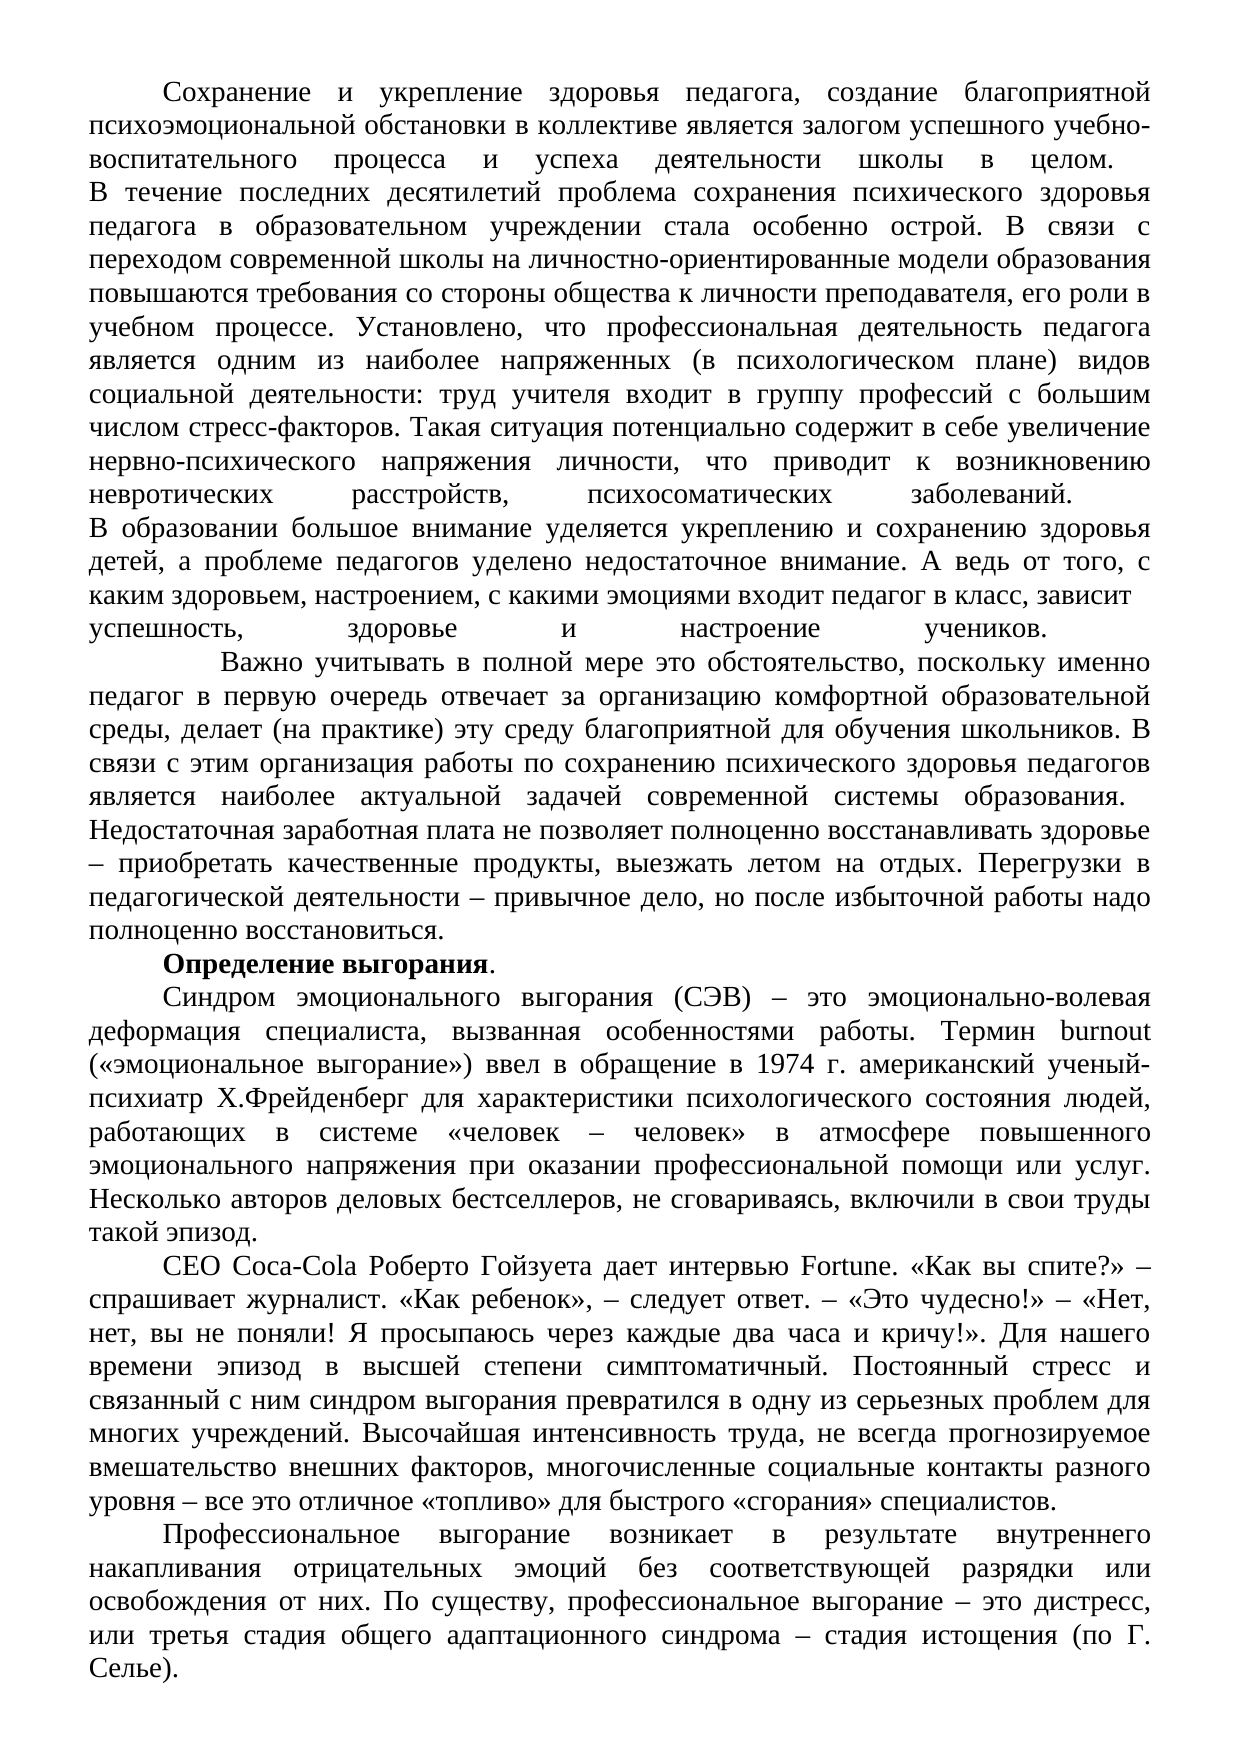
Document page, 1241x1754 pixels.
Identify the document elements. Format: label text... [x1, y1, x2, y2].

text Определение выгорания. [89, 946, 1152, 979]
text Синдром эмоционального выгорания (СЭВ) – это эмоционально-волевая деформация специалиста, вызванная особенностями работы. Термин burnout («эмоциональное выгорание») ввел в обращение в 1974 г. американский ученый-психиатр Х.Фрейденберг для характеристики психологического состояния людей, работающих в системе «человек – человек» в атмосфере повышенного эмоционального напряжения при оказании профессиональной помощи или услуг. Несколько авторов деловых бестселлеров, не сговариваясь, включили в свои труды такой эпизод. [89, 979, 1152, 1248]
text СЕО Coca-Cola Роберто Гойзуета дает интервью Fortune. «Как вы спите?» – спрашивает журналист. «Как ребенок», – следует ответ. – «Это чудесно!» – «Нет, нет, вы не поняли! Я просыпаюсь через каждые два часа и кричу!». Для нашего времени эпизод в высшей степени симптоматичный. Постоянный стресс и связанный с ним синдром выгорания превратился в одну из серьезных проблем для многих учреждений. Высочайшая интенсивность труда, не всегда прогнозируемое вмешательство внешних факторов, многочисленные социальные контакты разного уровня – все это отличное «топливо» для быстрого «сгорания» специалистов. [89, 1248, 1152, 1516]
text Профессиональное выгорание возникает в результате внутреннего накапливания отрицательных эмоций без соответствующей разрядки или освобождения от них. По существу, профессиональное выгорание – это дистресс, или третья стадия общего адаптационного синдрома – стадия истощения (по Г. Селье). [89, 1516, 1152, 1684]
text Сохранение и укрепление здоровья педагога, создание благоприятной психоэмоциональной обстановки в коллективе является залогом успешного учебно-воспитательного процесса и успеха деятельности школы в целом. В течение последних десятилетий проблема сохранения психического здоровья педагога в образовательном учреждении стала особенно острой. В связи с переходом современной школы на личностно-ориентированные модели образования повышаются требования со стороны общества к личности преподавателя, его роли в учебном процессе. Установлено, что профессиональная деятельность педагога является одним из наиболее напряженных (в психологическом плане) видов социальной деятельности: труд учителя входит в группу профессий с большим числом стресс-факторов. Такая ситуация потенциально содержит в себе увеличение нервно-психического напряжения личности, что приводит к возникновению невротических расстройств, психосоматических заболеваний. В образовании большое внимание уделяется укреплению и сохранению здоровья детей, а проблеме педагогов уделено недостаточное внимание. А ведь от того, с каким здоровьем, настроением, с какими эмоциями входит педагог в класс, зависит [89, 74, 1152, 611]
text успешность, здоровье и настроение учеников. Важно учитывать в полной мере это обстоятельство, поскольку именно педагог в первую очередь отвечает за организацию комфортной образовательной среды, делает (на практике) эту среду благоприятной для обучения школьников. В связи с этим организация работы по сохранению психического здоровья педагогов является наиболее актуальной задачей современной системы образования. Недостаточная заработная плата не позволяет полноценно восстанавливать здоровье – приобретать качественные продукты, выезжать летом на отдых. Перегрузки в педагогической деятельности – привычное дело, но после избыточной работы надо полноценно восстановиться. [89, 611, 1152, 946]
